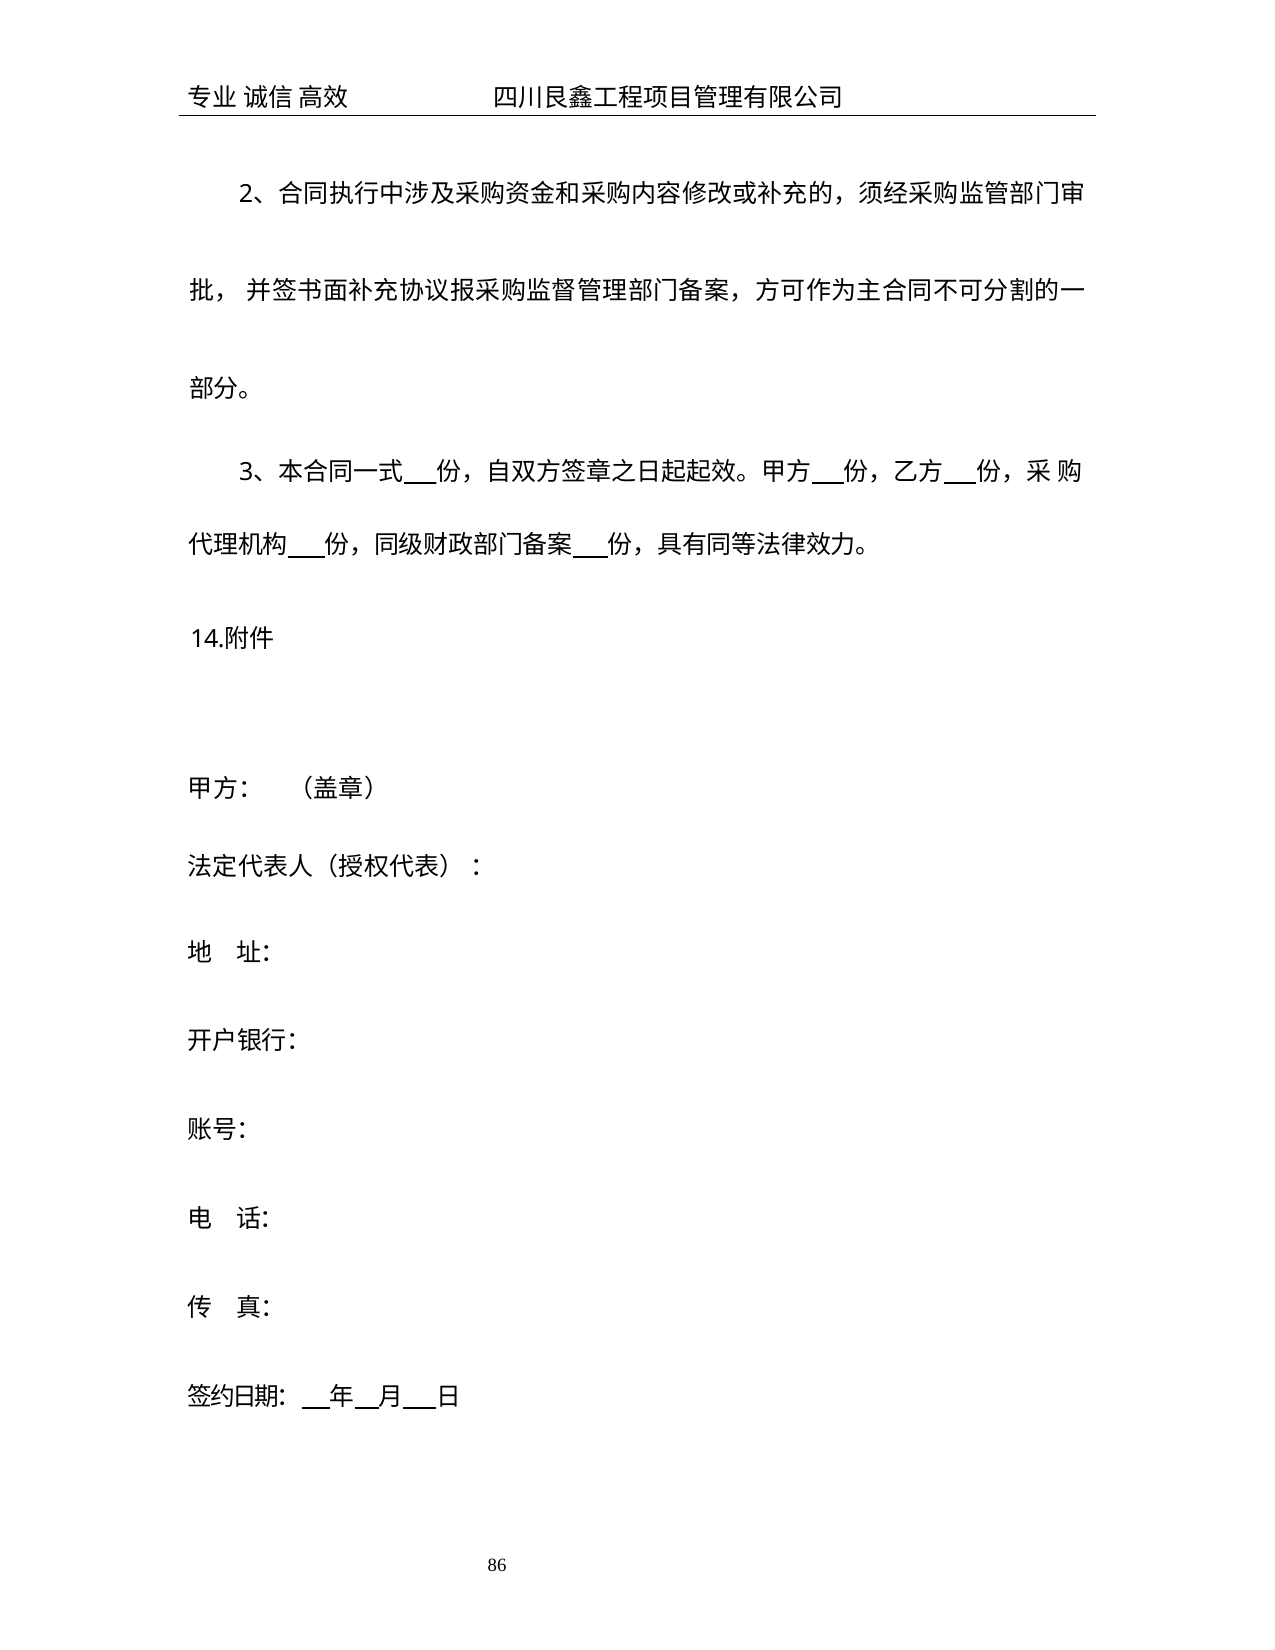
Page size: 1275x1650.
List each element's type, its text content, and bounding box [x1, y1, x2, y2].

text 传 真： [187, 1273, 1087, 1338]
text 开户银行： [187, 1006, 1087, 1071]
text 法定代表人（授权代表） ： [187, 832, 1087, 897]
text 14.附件 [187, 604, 1087, 669]
text 电 话： [187, 1184, 1087, 1249]
text 签约日期： 年 月 日 [187, 1362, 1087, 1427]
text 甲方： （盖章） [187, 766, 1087, 831]
text 2、合同执行中涉及采购资金和采购内容修改或补充的，须经采购监管部门审批， 并签书面补充协议报采购监督管理部门备案，方可作为主合同不可分割的一部分。 [189, 159, 1087, 419]
text 3、本合同一式 份，自双方签章之日起起效。甲方 份，乙方 份，采 购代理机构 份，同级财政部门备案 份，具有同等法律效力。 [188, 437, 1083, 575]
text 地 址： [187, 918, 1087, 983]
text 账号： [187, 1095, 1087, 1160]
